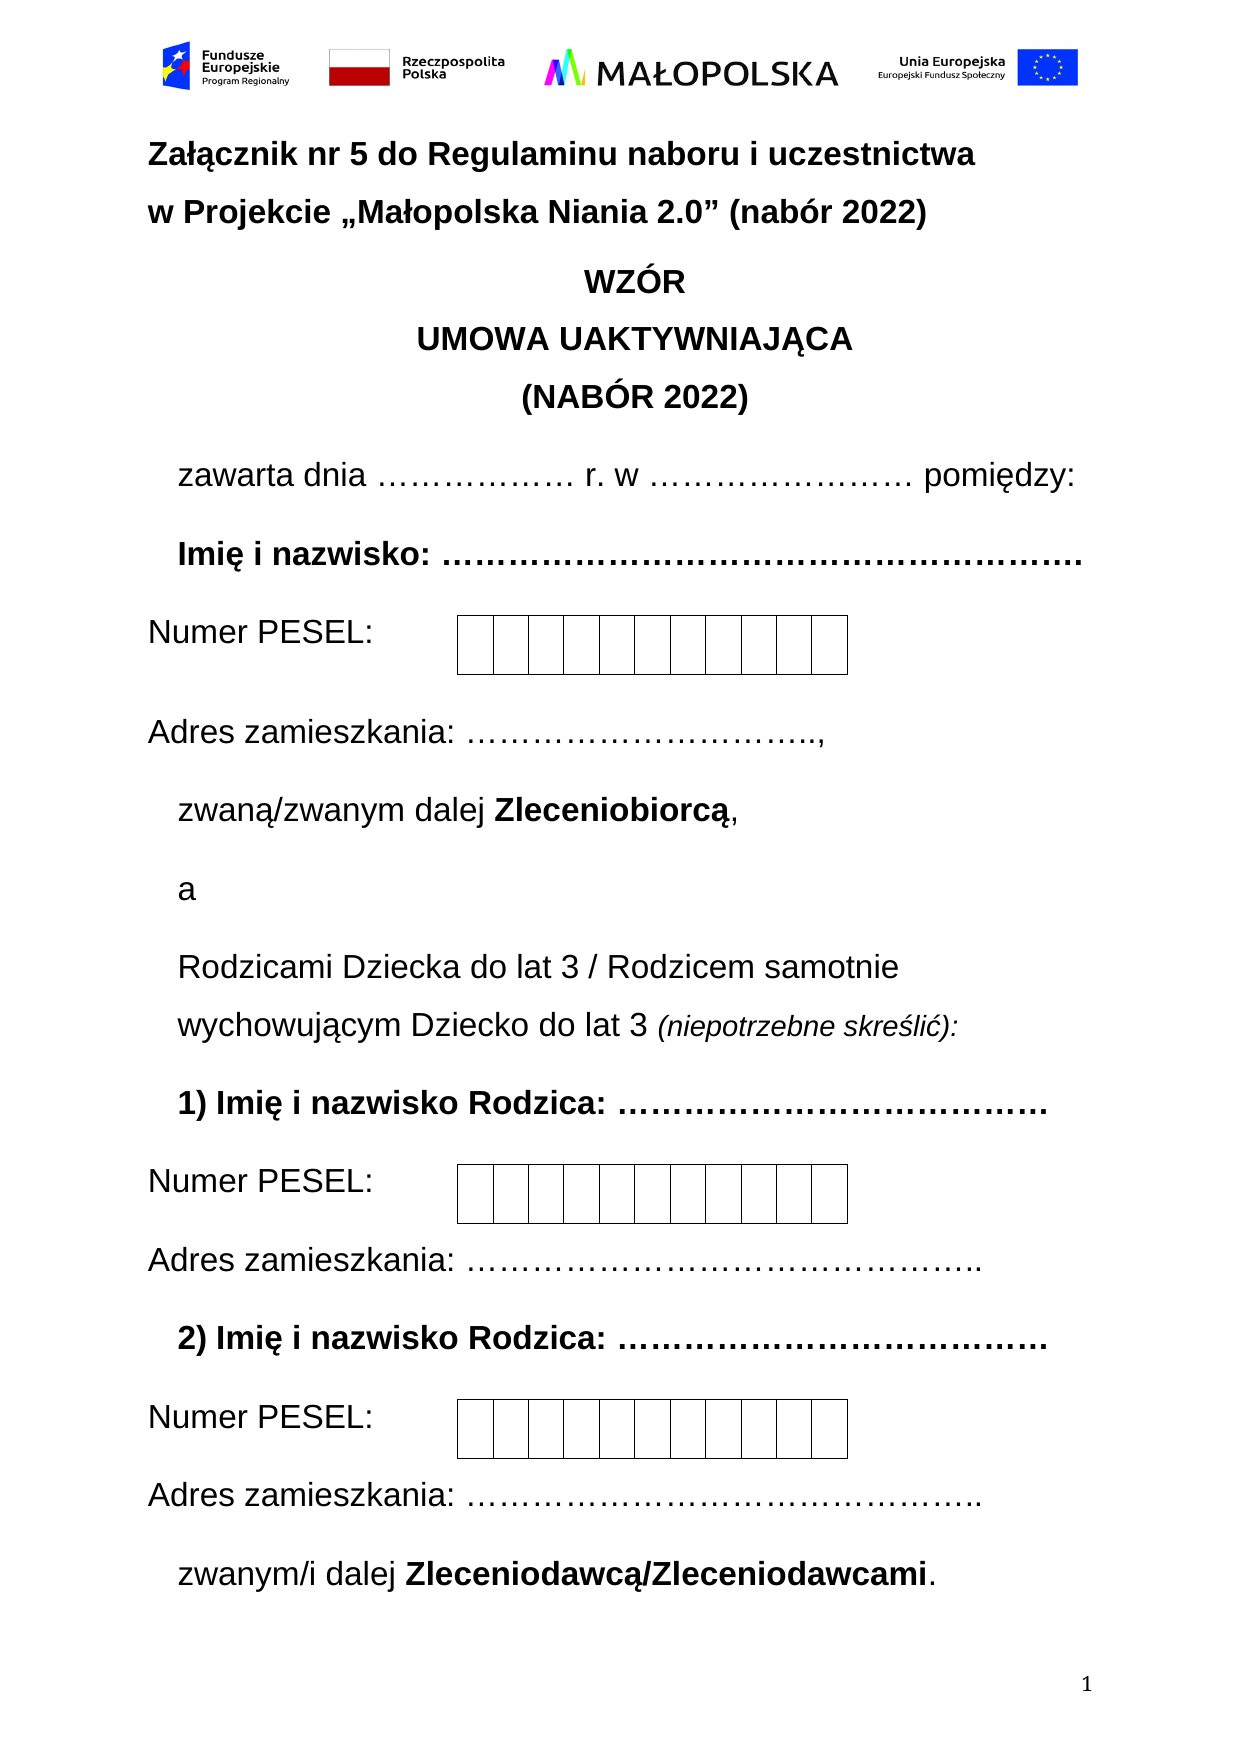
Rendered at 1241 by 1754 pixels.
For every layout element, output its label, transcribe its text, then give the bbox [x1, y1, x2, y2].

text Adres zamieszkania: ……………………………………….. [148, 1240, 1092, 1278]
table_header [564, 1400, 599, 1458]
table_header [777, 616, 811, 674]
table_header [494, 1165, 528, 1223]
table_header [777, 1400, 811, 1458]
table_header [458, 1400, 493, 1458]
table_header [812, 1165, 847, 1223]
text 1) Imię i nazwisko Rodzica: ………………………………… [177, 1083, 1092, 1121]
table_header [812, 616, 847, 674]
text Adres zamieszkania: ……………………………………….. [148, 1475, 1092, 1514]
table_header [742, 616, 776, 674]
text Numer PESEL: [148, 1397, 1092, 1435]
table_header [600, 1400, 634, 1458]
table_header [706, 616, 741, 674]
table_header [706, 1165, 741, 1223]
text UMOWA UAKTYWNIAJĄCA [177, 319, 1092, 358]
table_header [671, 1400, 705, 1458]
table_header [529, 1400, 563, 1458]
text a [177, 868, 1092, 907]
table_header [564, 1165, 599, 1223]
text Numer PESEL: [148, 1161, 1092, 1200]
table_header [742, 1165, 776, 1223]
table_header [600, 616, 634, 674]
picture [149, 29, 1091, 102]
table_header [671, 1165, 705, 1223]
table_header [458, 1165, 493, 1223]
table_header [635, 616, 670, 674]
text zwaną/zwanym dalej Zleceniobiorcą, [177, 790, 1092, 828]
text Numer PESEL: [148, 612, 1092, 651]
text Rodzicami Dziecka do lat 3 / Rodzicem samotnie wychowującym Dziecko do lat 3 (niepotrzebne skreślić): [177, 947, 1092, 1043]
text zwanym/i dalej Zleceniodawcą/Zleceniodawcami. [177, 1554, 1092, 1592]
table_header [529, 616, 563, 674]
table_header [494, 1400, 528, 1458]
table_header [635, 1165, 670, 1223]
table_header [494, 616, 528, 674]
table_header [812, 1400, 847, 1458]
text (NABÓR 2022) [177, 377, 1092, 416]
text Imię i nazwisko: …………………………………………………. [177, 534, 1092, 572]
table_header [777, 1165, 811, 1223]
table_header [564, 616, 599, 674]
table_header [529, 1165, 563, 1223]
text WZÓR [177, 262, 1092, 300]
table_header [600, 1165, 634, 1223]
text 2) Imię i nazwisko Rodzica: ………………………………… [177, 1318, 1092, 1357]
text Adres zamieszkania: ………………………….., [148, 712, 1092, 750]
text zawarta dnia ……………… r. w …………………… pomiędzy: [177, 456, 1092, 494]
subtitle Załącznik nr 5 do Regulaminu naboru i uczestnictwa w Projekcie „Małopolska Niania 2.0” (nabór 2022) [148, 134, 1092, 230]
table_header [671, 616, 705, 674]
table_header [458, 616, 493, 674]
table_header [635, 1400, 670, 1458]
table_header [742, 1400, 776, 1458]
table_header [706, 1400, 741, 1458]
